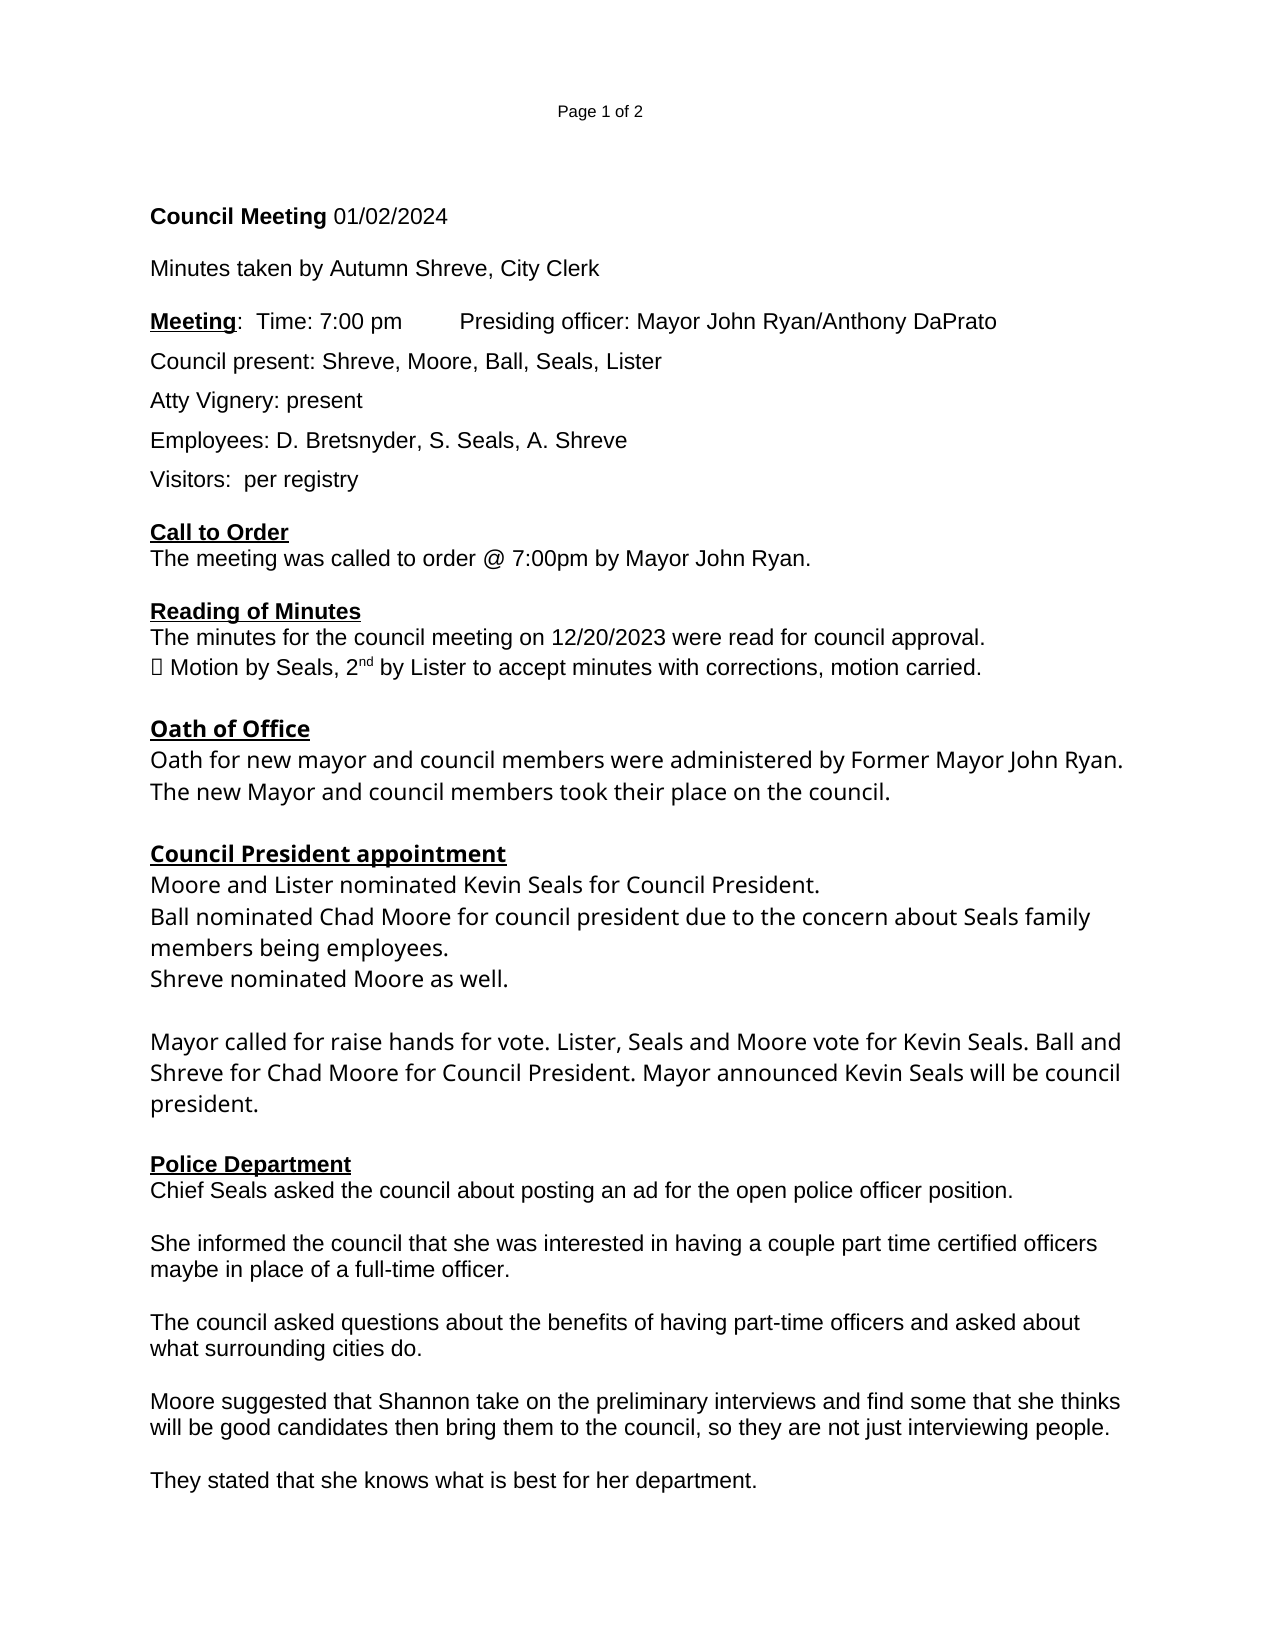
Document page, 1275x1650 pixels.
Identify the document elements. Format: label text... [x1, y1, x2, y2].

text Employees: D. Bretsnyder, S. Seals, A. Shreve [150, 427, 1125, 453]
text Council President appointment [150, 838, 1125, 869]
text Council present: Shreve, Moore, Ball, Seals, Lister [150, 348, 1125, 374]
text She informed the council that she was interested in having a couple part time certified officers maybe in place of a full-time officer. [150, 1229, 1125, 1282]
text Reading of Minutes [150, 598, 1125, 624]
text Meeting: Time: 7:00 pm Presiding officer: Mayor John Ryan/Anthony DaPrato [150, 308, 1125, 334]
text Shreve nominated Moore as well. [150, 963, 1125, 994]
text Oath for new mayor and council members were administered by Former Mayor John Ryan. [150, 744, 1125, 776]
text Police Department [150, 1151, 1125, 1177]
text The meeting was called to order @ 7:00pm by Mayor John Ryan. [150, 545, 1125, 571]
text They stated that she knows what is best for her department. [150, 1467, 1125, 1493]
text Visitors: per registry [150, 466, 1125, 492]
text Council Meeting 01/02/2024 [150, 203, 1125, 255]
text Moore and Lister nominated Kevin Seals for Council President. [150, 869, 1125, 901]
text Ball nominated Chad Moore for council president due to the concern about Seals family members being employees. [150, 901, 1125, 963]
text The minutes for the council meeting on 12/20/2023 were read for council approval. [150, 624, 1125, 651]
text Oath of Office [150, 713, 1125, 744]
text The council asked questions about the benefits of having part-time officers and asked about what surrounding cities do. [150, 1309, 1125, 1361]
text Moore suggested that Shannon take on the preliminary interviews and find some that she thinks will be good candidates then bring them to the council, so they are not just interviewing people. [150, 1388, 1125, 1440]
text Mayor called for raise hands for vote. Lister, Seals and Moore vote for Kevin Seals. Ball and Shreve for Chad Moore for Council President. Mayor announced Kevin Seals will be council president. [150, 1026, 1125, 1119]
text The new Mayor and council members took their place on the council. [150, 776, 1125, 807]
text Call to Order [150, 519, 1125, 545]
text Chief Seals asked the council about posting an ad for the open police officer position. [150, 1177, 1125, 1203]
text ➰ Motion by Seals, 2nd by Lister to accept minutes with corrections, motion carried. [150, 651, 1125, 682]
text Minutes taken by Autumn Shreve, City Clerk [150, 255, 1125, 282]
text Atty Vignery: present [150, 387, 1125, 413]
